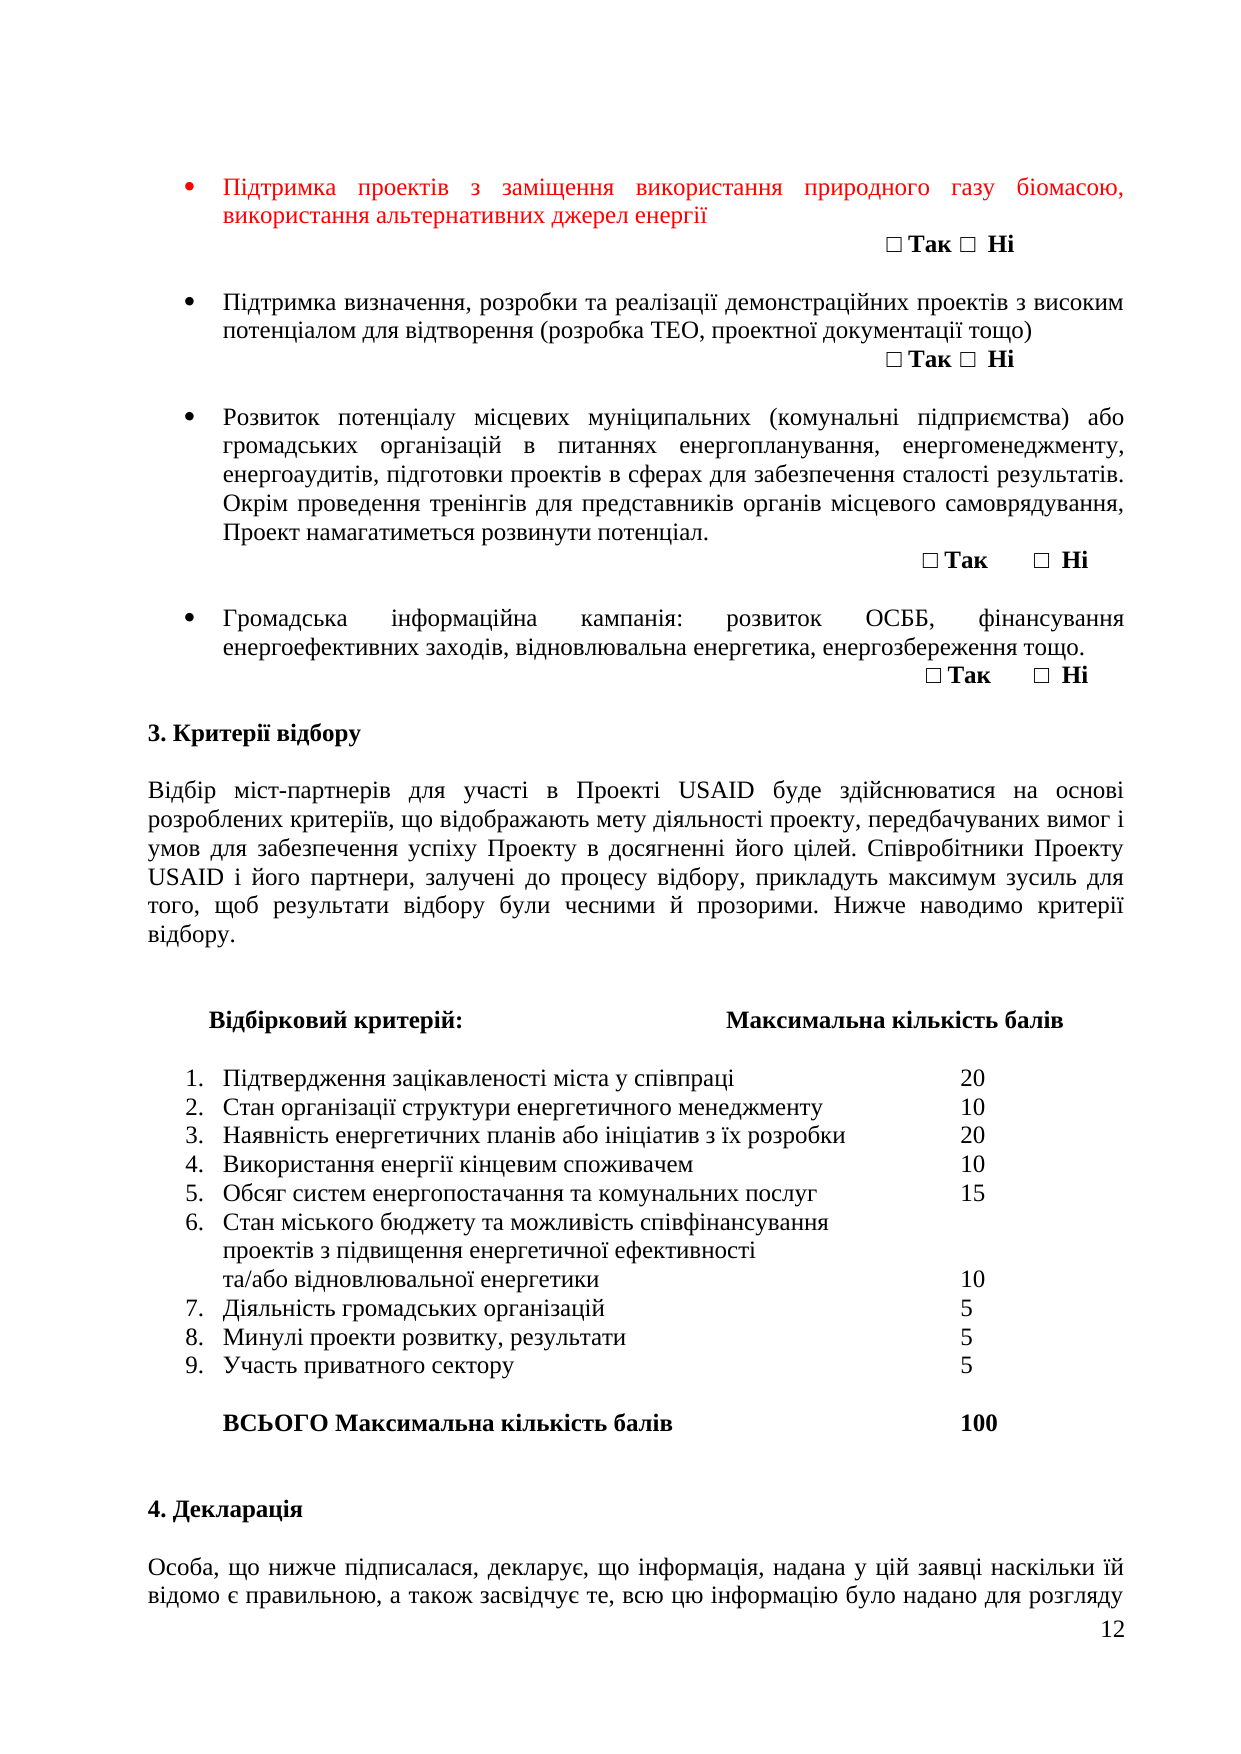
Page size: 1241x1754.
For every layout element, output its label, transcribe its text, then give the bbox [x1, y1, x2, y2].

text проектів з підвищення енергетичної ефективності [223, 1236, 1125, 1264]
list Підтримка проектів з заміщення використання природного газу біомасою, використання альтернативних джерел енергії [185, 172, 1125, 229]
text 3. Критерії відбору [148, 718, 1125, 747]
list Обсяг систем енергопостачання та комунальних послуг 15 [185, 1178, 1125, 1207]
text 4. Декларація [148, 1494, 1125, 1523]
list Наявність енергетичних планів або ініціатив з їх розробки 20 [185, 1121, 1125, 1149]
list Використання енергії кінцевим споживачем 10 [185, 1149, 1125, 1178]
text та/або відновлювальної енергетики 10 [223, 1264, 1125, 1293]
text Відбірковий критерій: Максимальна кількість балів [148, 1006, 1125, 1034]
list Громадська інформаційна кампанія: розвиток ОСББ, фінансування енергоефективних заходів, відновлювальна енергетика, енергозбереження тощо. [185, 603, 1125, 661]
list Розвиток потенціалу місцевих муніципальних (комунальні підприємства) або громадських організацій в питаннях енергопланування, енергоменеджменту, енергоаудитів, підготовки проектів в сферах для забезпечення сталості результатів. Окрім проведення тренінгів для представників органів місцевого самоврядування, Проект намагатиметься розвинути потенціал. [185, 402, 1125, 546]
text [148, 1552, 1125, 1609]
list Діяльність громадських організацій 5 [185, 1293, 1125, 1322]
list Участь приватного сектору 5 [185, 1351, 1125, 1379]
list Підтвердження зацікавленості міста у співпраці 20 [185, 1063, 1125, 1092]
text Відбір міст-партнерів для участі в Проекті USAID буде здійснюватися на основі розроблених критеріїв, що відображають мету діяльності проекту, передбачуваних вимог і умов для забезпечення успіху Проекту в досягненні його цілей. Співробітники Проекту USAID і його партнери, залучені до процесу відбору, прикладуть максимум зусиль для того, щоб результати відбору були чесними й прозорими. Нижче наводимо критерії відбору. [148, 776, 1125, 948]
list □ Так □ Ні [886, 344, 1125, 373]
list □ Так □ Ні [926, 661, 1125, 689]
list □ Так □ Ні [886, 229, 1125, 258]
list Підтримка визначення, розробки та реалізації демонстраційних проектів з високим потенціалом для відтворення (розробка ТЕО, проектної документації тощо) [185, 287, 1125, 344]
list Минулі проекти розвитку, результати 5 [185, 1322, 1125, 1351]
list Стан міського бюджету та можливість співфінансування [185, 1207, 1125, 1236]
text ВСЬОГО Максимальна кількість балів 100 [223, 1408, 1125, 1437]
list □ Так □ Ні [923, 546, 1125, 574]
list Стан організації структури енергетичного менеджменту 10 [185, 1092, 1125, 1121]
